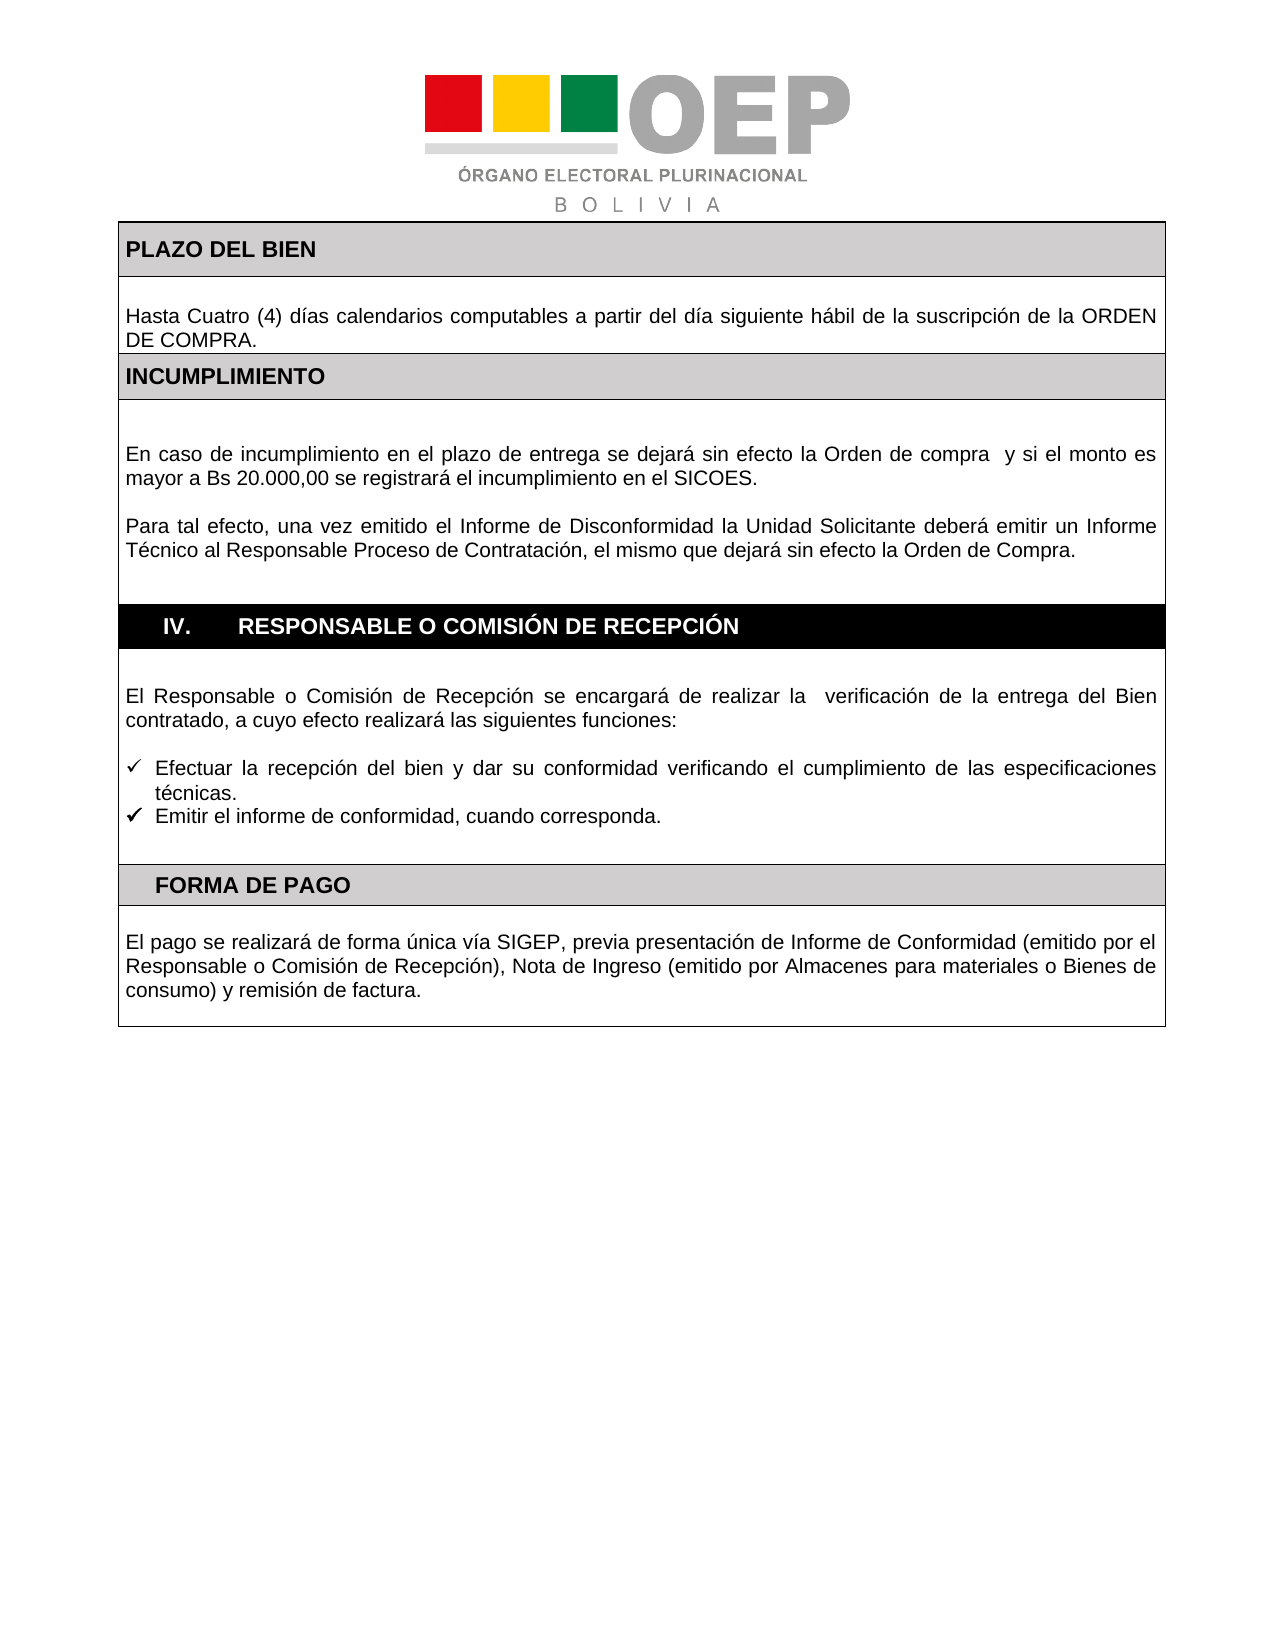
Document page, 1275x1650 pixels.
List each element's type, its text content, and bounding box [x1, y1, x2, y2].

table_cell RESPONSABLE O COMISIÓN DE RECEPCIÓN [119, 605, 1165, 648]
table_cell Hasta Cuatro (4) días calendarios computables a partir del día siguiente hábil de la suscripción de la ORDEN DE COMPRA. [119, 277, 1165, 352]
table_cell FORMA DE PAGO [119, 865, 1165, 905]
table_cell PLAZO DEL BIEN [119, 223, 1165, 276]
table_cell En caso de incumplimiento en el plazo de entrega se dejará sin efecto la Orden de compra y si el monto es mayor a Bs 20.000,00 se registrará el incumplimiento en el SICOES. Para tal efecto, una vez emitido el Informe de Disconformidad la Unidad Solicitante deberá emitir un Informe Técnico al Responsable Proceso de Contratación, el mismo que dejará sin efecto la Orden de Compra. [119, 400, 1165, 604]
table_cell INCUMPLIMIENTO [119, 354, 1165, 399]
picture [425, 75, 850, 212]
table_cell El pago se realizará de forma única vía SIGEP, previa presentación de Informe de Conformidad (emitido por el Responsable o Comisión de Recepción), Nota de Ingreso (emitido por Almacenes para materiales o Bienes de consumo) y remisión de factura. [119, 906, 1165, 1026]
table_cell El Responsable o Comisión de Recepción se encargará de realizar la verificación de la entrega del Bien contratado, a cuyo efecto realizará las siguientes funciones: Efectuar la recepción del bien y dar su conformidad verificando el cumplimiento de las especificaciones técnicas. Emitir el informe de conformidad, cuando corresponda. [119, 649, 1165, 864]
